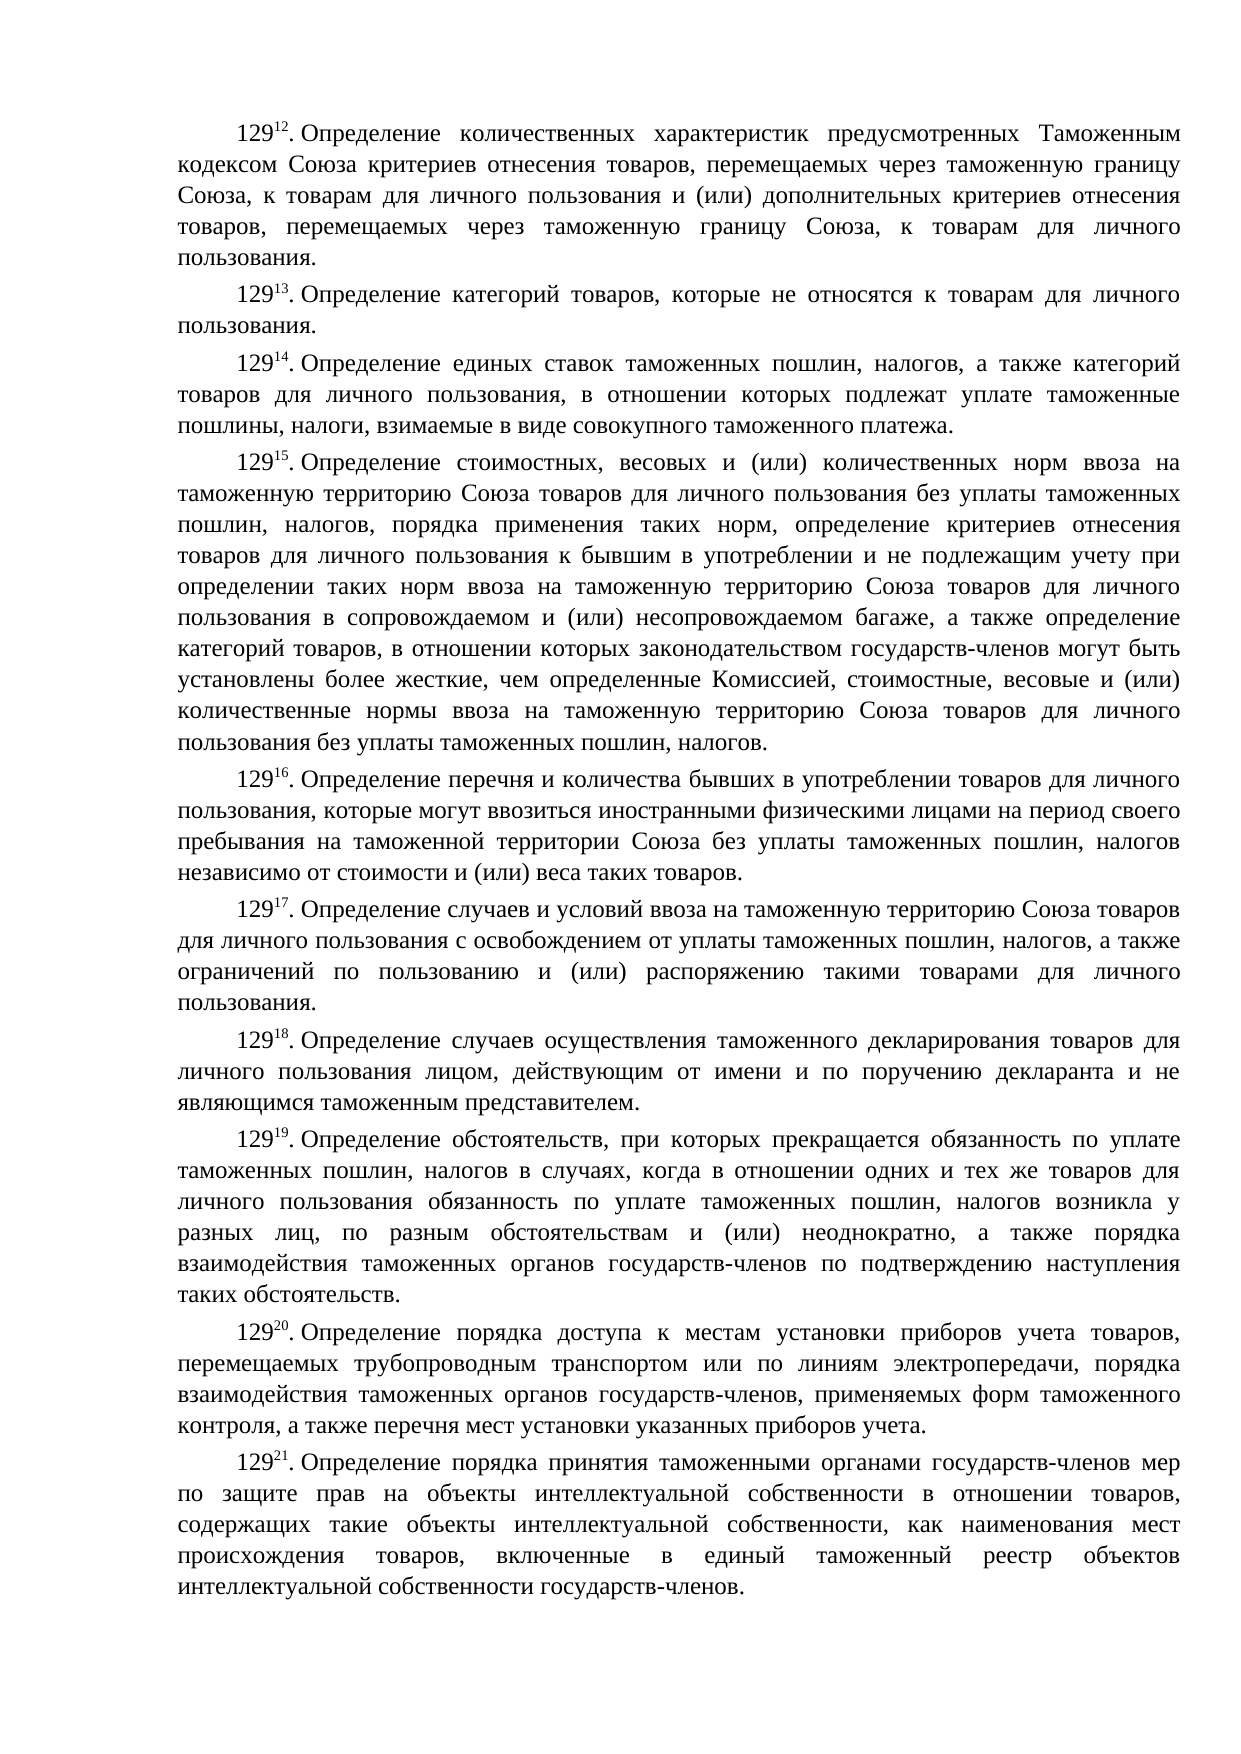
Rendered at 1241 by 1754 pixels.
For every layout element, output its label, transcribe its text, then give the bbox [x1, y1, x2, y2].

text 12915. Определение стоимостных, весовых и (или) количественных норм ввоза на таможенную территорию Союза товаров для личного пользования без уплаты таможенных пошлин, налогов, порядка применения таких норм, определение критериев отнесения товаров для личного пользования к бывшим в употреблении и не подлежащим учету при определении таких норм ввоза на таможенную территорию Союза товаров для личного пользования в сопровождаемом и (или) несопровождаемом багаже, а также определение категорий товаров, в отношении которых законодательством государств-членов могут быть установлены более жесткие, чем определенные Комиссией, стоимостные, весовые и (или) количественные нормы ввоза на таможенную территорию Союза товаров для личного пользования без уплаты таможенных пошлин, налогов. [177, 447, 1181, 755]
text 12913. Определение категорий товаров, которые не относятся к товарам для личного пользования. [177, 279, 1181, 339]
text 12920. Определение порядка доступа к местам установки приборов учета товаров, перемещаемых трубопроводным транспортом или по линиям электропередачи, порядка взаимодействия таможенных органов государств-членов, применяемых форм таможенного контроля, а также перечня мест установки указанных приборов учета. [177, 1317, 1181, 1438]
text 12916. Определение перечня и количества бывших в употреблении товаров для личного пользования, которые могут ввозиться иностранными физическими лицами на период своего пребывания на таможенной территории Союза без уплаты таможенных пошлин, налогов независимо от стоимости и (или) веса таких товаров. [177, 764, 1181, 886]
text 12918. Определение случаев осуществления таможенного декларирования товаров для личного пользования лицом, действующим от имени и по поручению декларанта и не являющимся таможенным представителем. [177, 1025, 1181, 1116]
text 12917. Определение случаев и условий ввоза на таможенную территорию Союза товаров для личного пользования с освобождением от уплаты таможенных пошлин, налогов, а также ограничений по пользованию и (или) распоряжению такими товарами для личного пользования. [177, 894, 1181, 1016]
text 12914. Определение единых ставок таможенных пошлин, налогов, а также категорий товаров для личного пользования, в отношении которых подлежат уплате таможенные пошлины, налоги, взимаемые в виде совокупного таможенного платежа. [177, 348, 1181, 439]
text 12921. Определение порядка принятия таможенными органами государств-членов мер по защите прав на объекты интеллектуальной собственности в отношении товаров, содержащих такие объекты интеллектуальной собственности, как наименования мест происхождения товаров, включенные в единый таможенный реестр объектов интеллектуальной собственности государств-членов. [177, 1447, 1181, 1600]
text 12919. Определение обстоятельств, при которых прекращается обязанность по уплате таможенных пошлин, налогов в случаях, когда в отношении одних и тех же товаров для личного пользования обязанность по уплате таможенных пошлин, налогов возникла у разных лиц, по разным обстоятельствам и (или) неоднократно, а также порядка взаимодействия таможенных органов государств-членов по подтверждению наступления таких обстоятельств. [177, 1124, 1181, 1308]
text 12912. Определение количественных характеристик предусмотренных Таможенным кодексом Союза критериев отнесения товаров, перемещаемых через таможенную границу Союза, к товарам для личного пользования и (или) дополнительных критериев отнесения товаров, перемещаемых через таможенную границу Союза, к товарам для личного пользования. [177, 118, 1181, 271]
